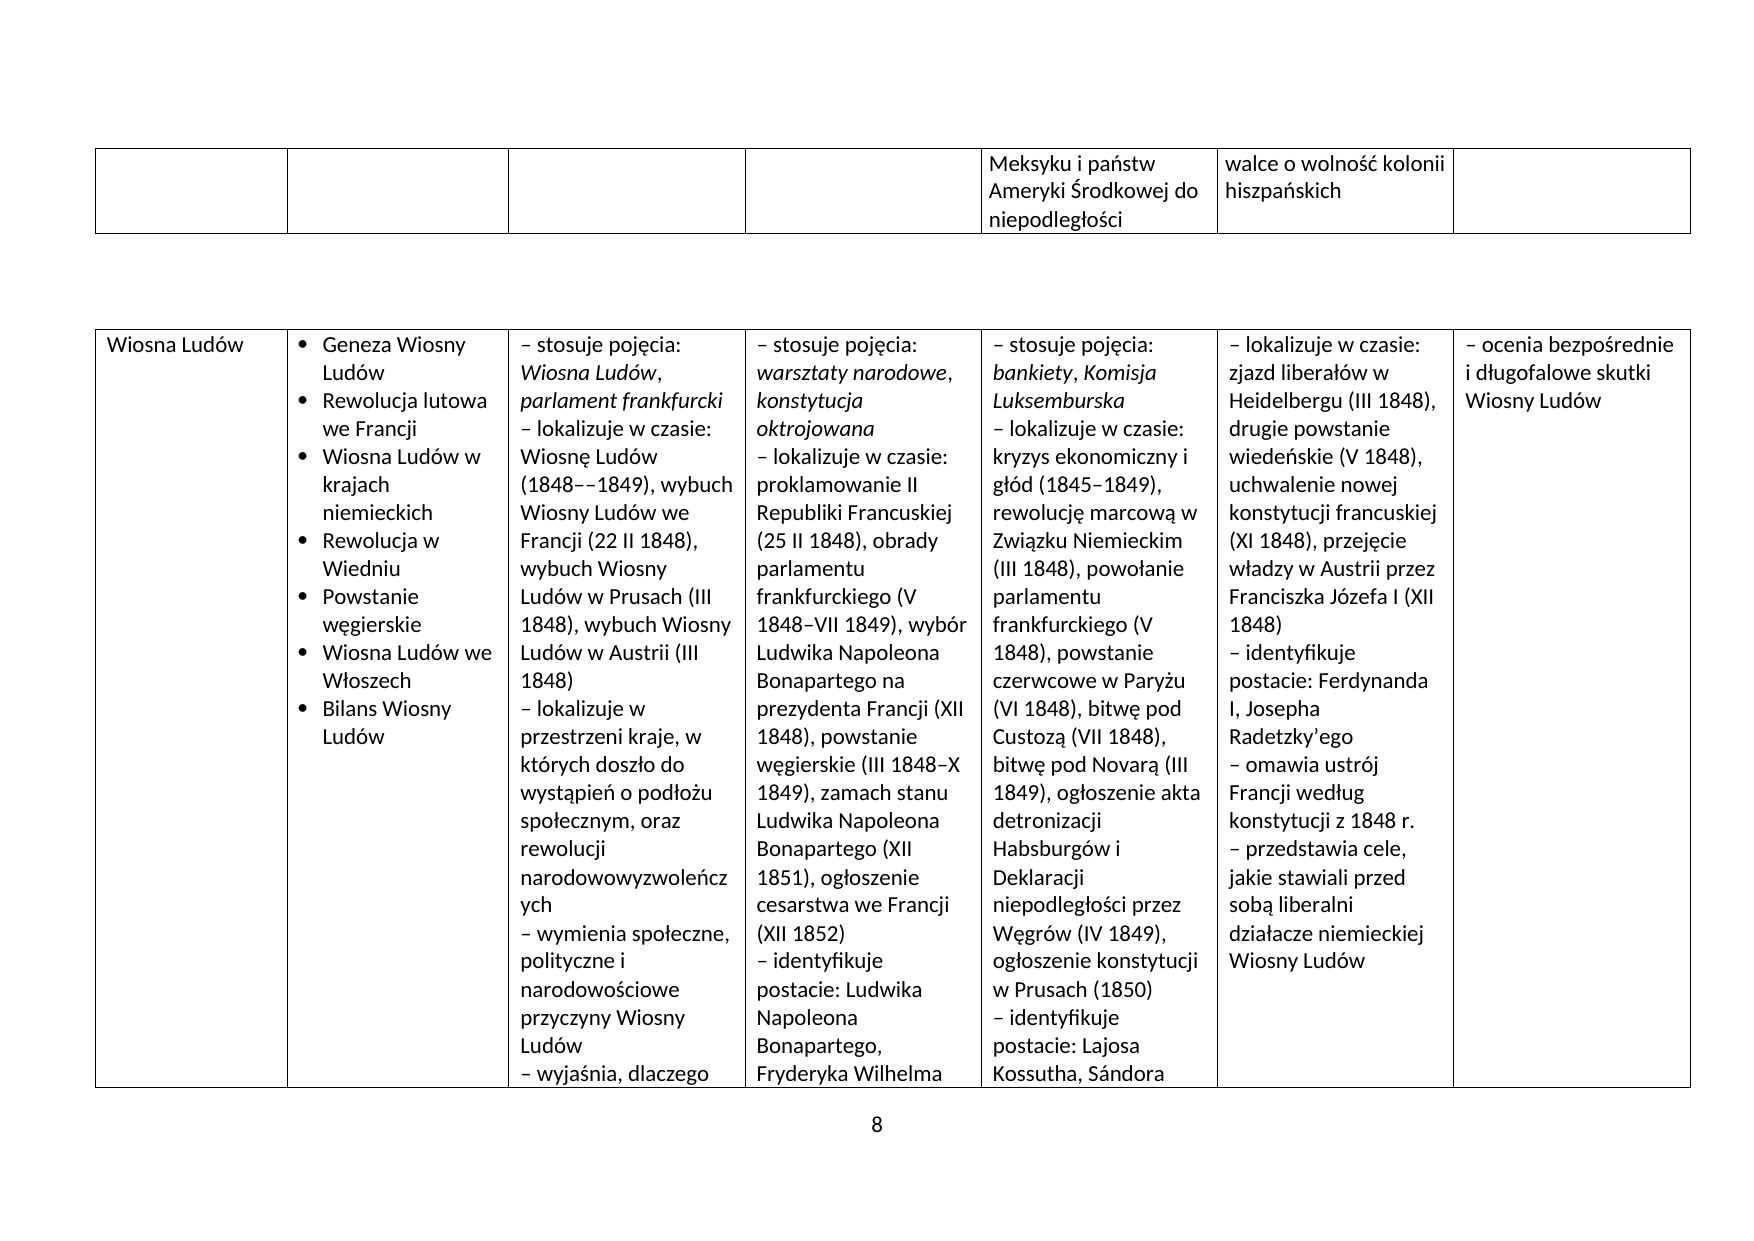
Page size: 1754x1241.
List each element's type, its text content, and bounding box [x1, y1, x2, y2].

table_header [982, 330, 1217, 1087]
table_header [746, 330, 981, 1087]
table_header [1218, 330, 1453, 1087]
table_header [288, 330, 508, 1087]
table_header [509, 330, 745, 1087]
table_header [1454, 330, 1690, 1087]
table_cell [288, 149, 508, 233]
table_header Wiosna Ludów [96, 330, 287, 1087]
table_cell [982, 149, 1217, 233]
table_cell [746, 149, 981, 233]
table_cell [509, 149, 745, 233]
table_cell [1454, 149, 1690, 233]
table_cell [96, 149, 287, 233]
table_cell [1218, 149, 1453, 233]
